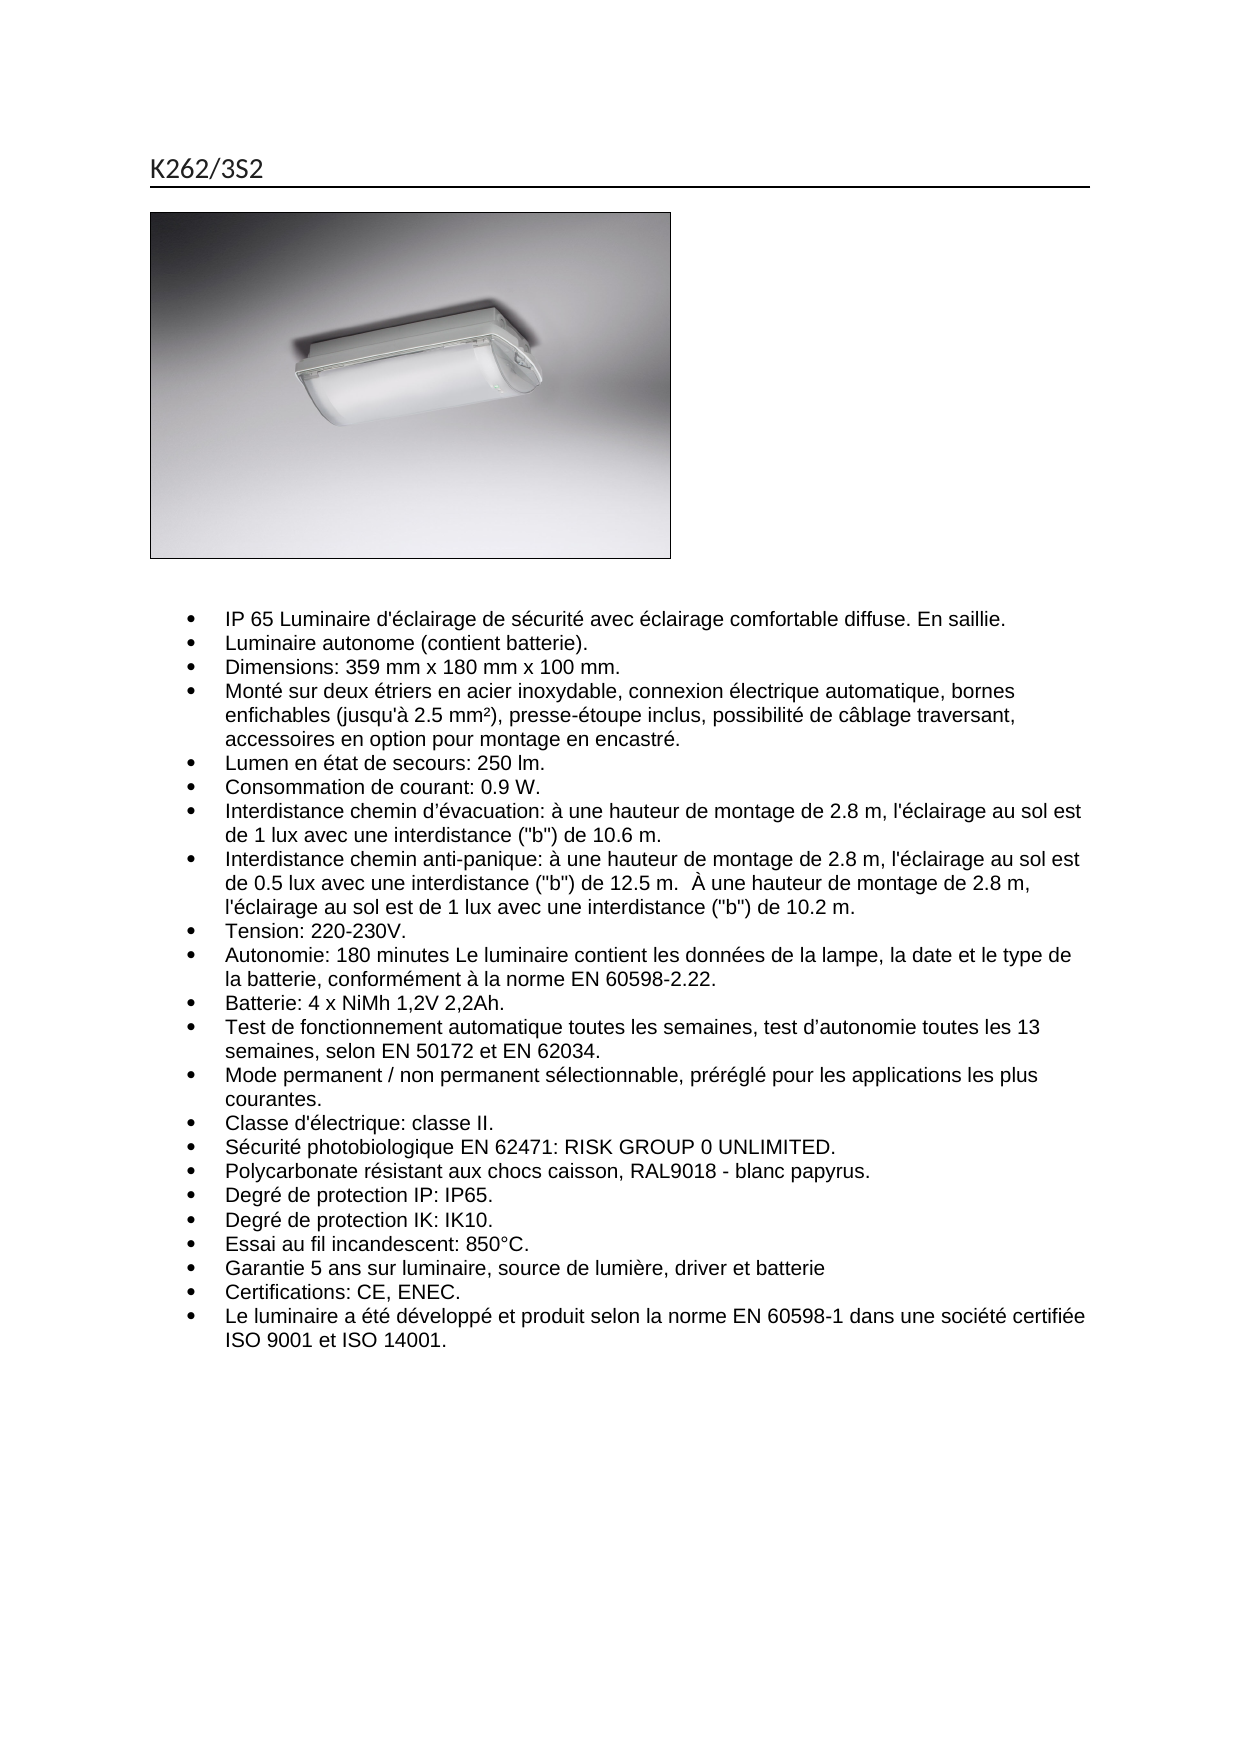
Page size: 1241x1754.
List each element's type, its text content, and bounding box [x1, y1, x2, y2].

list Luminaire autonome (contient batterie). [187, 631, 1090, 655]
list Monté sur deux étriers en acier inoxydable, connexion électrique automatique, bornes enfichables (jusqu'à 2.5 mm²), presse-étoupe inclus, possibilité de câblage traversant, accessoires en option pour montage en encastré. [187, 679, 1090, 751]
list Essai au fil incandescent: 850°C. [187, 1231, 1090, 1256]
list Autonomie: 180 minutes Le luminaire contient les données de la lampe, la date et le type de la batterie, conformément à la norme EN 60598-2.22. [187, 943, 1090, 991]
picture [151, 213, 670, 558]
list Consommation de courant: 0.9 W. [187, 775, 1090, 799]
list Degré de protection IP: IP65. [187, 1183, 1090, 1207]
list Interdistance chemin d’évacuation: à une hauteur de montage de 2.8 m, l'éclairage au sol est de 1 lux avec une interdistance ("b") de 10.6 m. [187, 799, 1090, 847]
list Batterie: 4 x NiMh 1,2V 2,2Ah. [187, 991, 1090, 1015]
list Sécurité photobiologique EN 62471: RISK GROUP 0 UNLIMITED. [187, 1135, 1090, 1159]
list Dimensions: 359 mm x 180 mm x 100 mm. [187, 655, 1090, 679]
text K262/3S2 [150, 150, 1090, 186]
list Mode permanent / non permanent sélectionnable, préréglé pour les applications les plus courantes. [187, 1063, 1090, 1111]
list Le luminaire a été développé et produit selon la norme EN 60598-1 dans une société certifiée ISO 9001 et ISO 14001. [187, 1304, 1090, 1352]
list Lumen en état de secours: 250 lm. [187, 751, 1090, 775]
list Interdistance chemin anti-panique: à une hauteur de montage de 2.8 m, l'éclairage au sol est de 0.5 lux avec une interdistance ("b") de 12.5 m. À une hauteur de montage de 2.8 m, l'éclairage au sol est de 1 lux avec une interdistance ("b") de 10.2 m. [187, 847, 1090, 919]
list Garantie 5 ans sur luminaire, source de lumière, driver et batterie [187, 1256, 1090, 1279]
list Tension: 220-230V. [187, 919, 1090, 943]
list IP 65 Luminaire d'éclairage de sécurité avec éclairage comfortable diffuse. En saillie. [187, 607, 1090, 631]
list Classe d'électrique: classe II. [187, 1111, 1090, 1135]
list Certifications: CE, ENEC. [187, 1279, 1090, 1304]
list Degré de protection IK: IK10. [187, 1207, 1090, 1231]
list Test de fonctionnement automatique toutes les semaines, test d’autonomie toutes les 13 semaines, selon EN 50172 et EN 62034. [187, 1015, 1090, 1063]
list Polycarbonate résistant aux chocs caisson, RAL9018 - blanc papyrus. [187, 1159, 1090, 1183]
